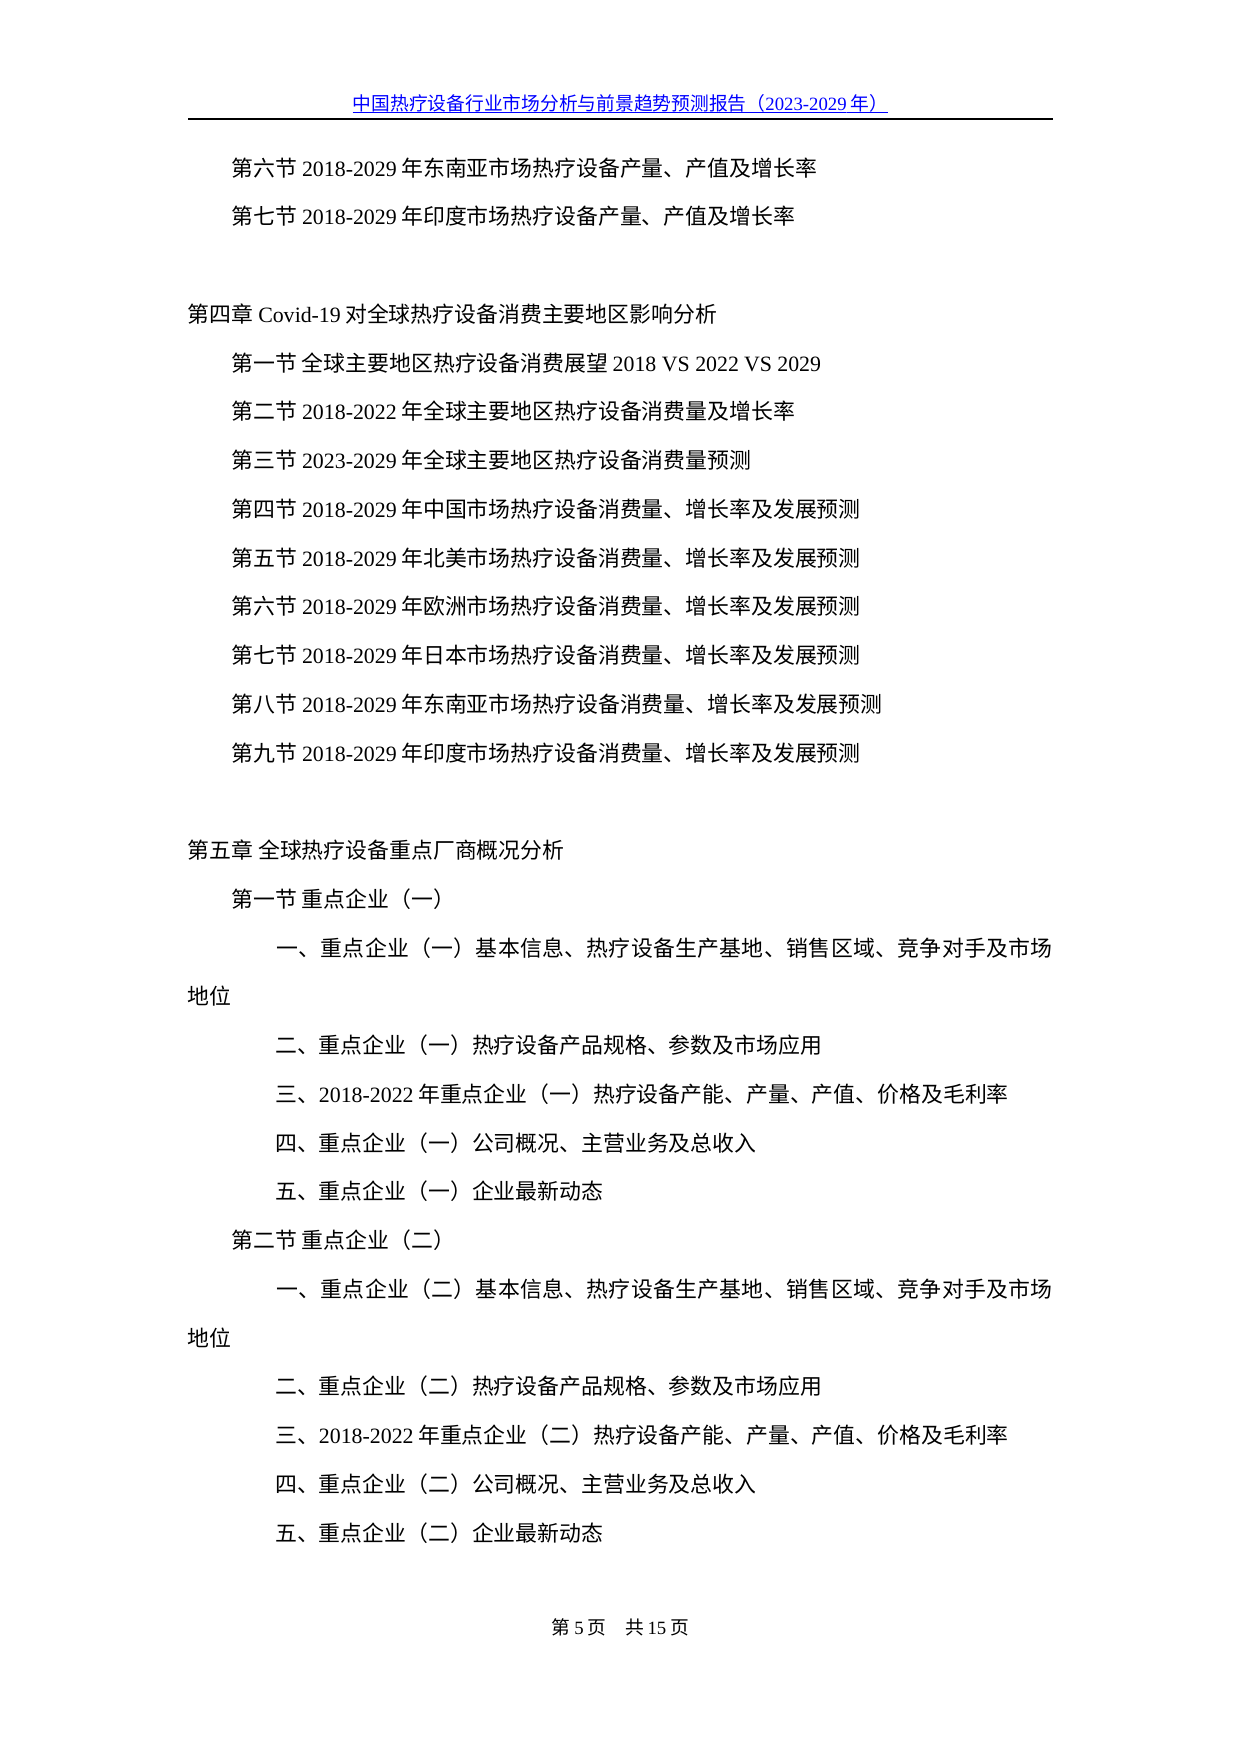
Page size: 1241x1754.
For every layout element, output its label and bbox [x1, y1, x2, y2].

text [187, 150, 1053, 1548]
